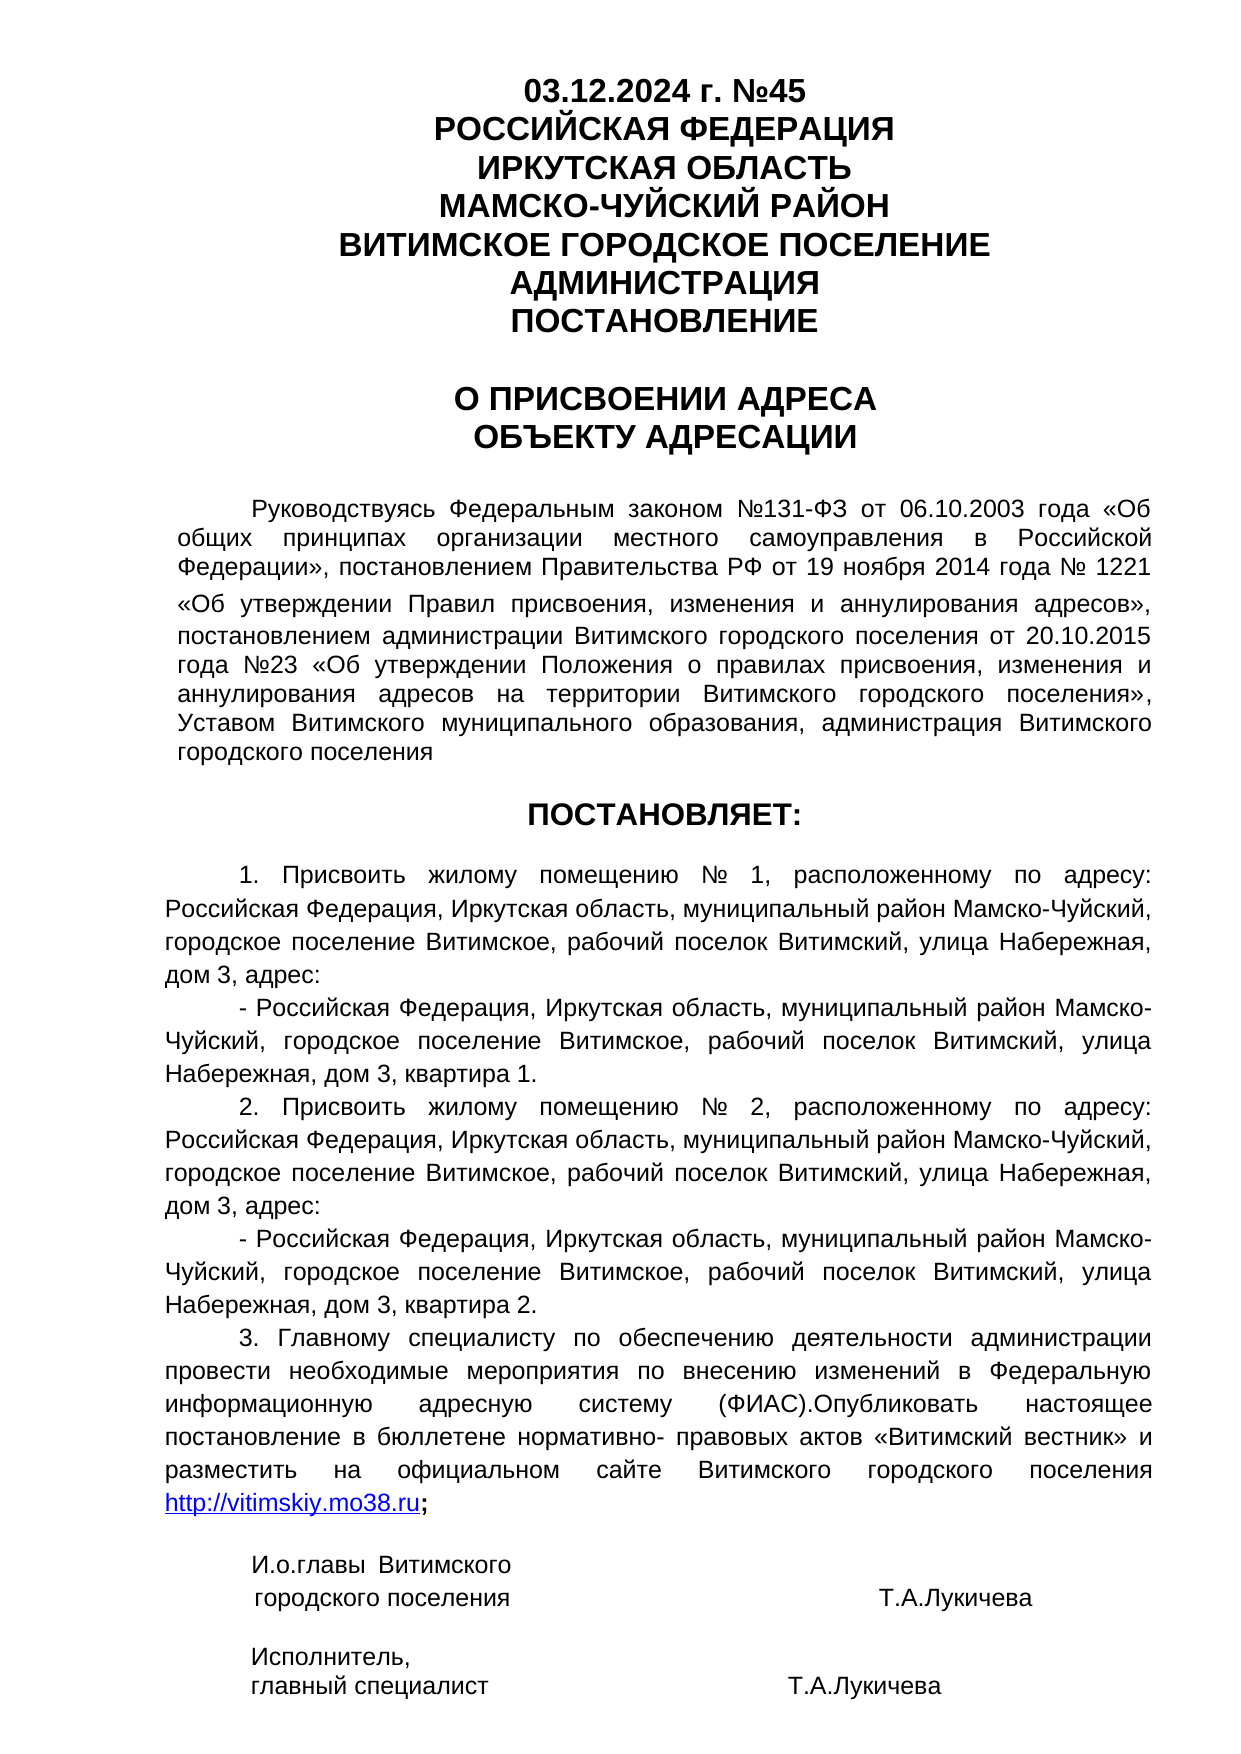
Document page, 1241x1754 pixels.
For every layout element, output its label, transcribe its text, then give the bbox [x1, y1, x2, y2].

list 1. Присвоить жилому помещению № 1, расположенному по адресу: Российская Федерация, Иркутская область, муниципальный район Мамско-Чуйский, городское поселение Витимское, рабочий поселок Витимский, улица Набережная, дом 3, адрес: [164, 861, 1153, 988]
list - Российская Федерация, Иркутская область, муниципальный район Мамско-Чуйский, городское поселение Витимское, рабочий поселок Витимский, улица Набережная, дом 3, квартира 1. [164, 993, 1153, 1087]
list 2. Присвоить жилому помещению № 2, расположенному по адресу: Российская Федерация, Иркутская область, муниципальный район Мамско-Чуйский, городское поселение Витимское, рабочий поселок Витимский, улица Набережная, дом 3, адрес: [164, 1092, 1153, 1219]
list - Российская Федерация, Иркутская область, муниципальный район Мамско-Чуйский, городское поселение Витимское, рабочий поселок Витимский, улица Набережная, дом 3, квартира 2. [164, 1224, 1153, 1318]
text И.о.главы Витимского [251, 1550, 1163, 1578]
text РОССИЙСКАЯ ФЕДЕРАЦИЯ ИРКУТСКАЯ ОБЛАСТЬ МАМСКО-ЧУЙСКИЙ РАЙОН [433, 109, 895, 225]
text городского поселения Т.А.Лукичева [254, 1583, 1163, 1612]
text Руководствуясь Федеральным законом №131-ФЗ от 06.10.2003 года «Об общих принципах организации местного самоуправления в Российской Федерации», постановлением Правительства РФ от 19 ноября 2014 года № 1221 «Об утверждении Правил присвоения, изменения и аннулирования адресов», постановлением администрации Витимского городского поселения от 20.10.2015 года №23 «Об утверждении Положения о правилах присвоения, изменения и аннулирования адресов на территории Витимского городского поселения», Уставом Витимского муниципального образования, администрация Витимского городского поселения [177, 494, 1152, 766]
text ПОСТАНОВЛЯЕТ: [433, 796, 896, 832]
text ПОСТАНОВЛЕНИЕ [433, 302, 895, 340]
text главный специалист Т.А.Лукичева [251, 1671, 1163, 1700]
text Исполнитель, [251, 1641, 1163, 1670]
list 3. Главному специалисту по обеспечению деятельности администрации провести необходимые мероприятия по внесению изменений в Федеральную информационную адресную систему (ФИАС).Опубликовать настоящее постановление в бюллетене нормативно- правовых актов «Витимский вестник» и разместить на официальном сайте Витимского городского поселения http://vitimskiy.mo38.ru; [164, 1323, 1153, 1517]
subtitle 03.12.2024 г. №45 [433, 71, 896, 109]
subtitle ВИТИМСКОЕ ГОРОДСКОЕ ПОСЕЛЕНИЕ АДМИНИСТРАЦИЯ [338, 225, 991, 302]
subtitle О ПРИСВОЕНИИ АДРЕСА ОБЪЕКТУ АДРЕСАЦИИ [433, 379, 897, 456]
